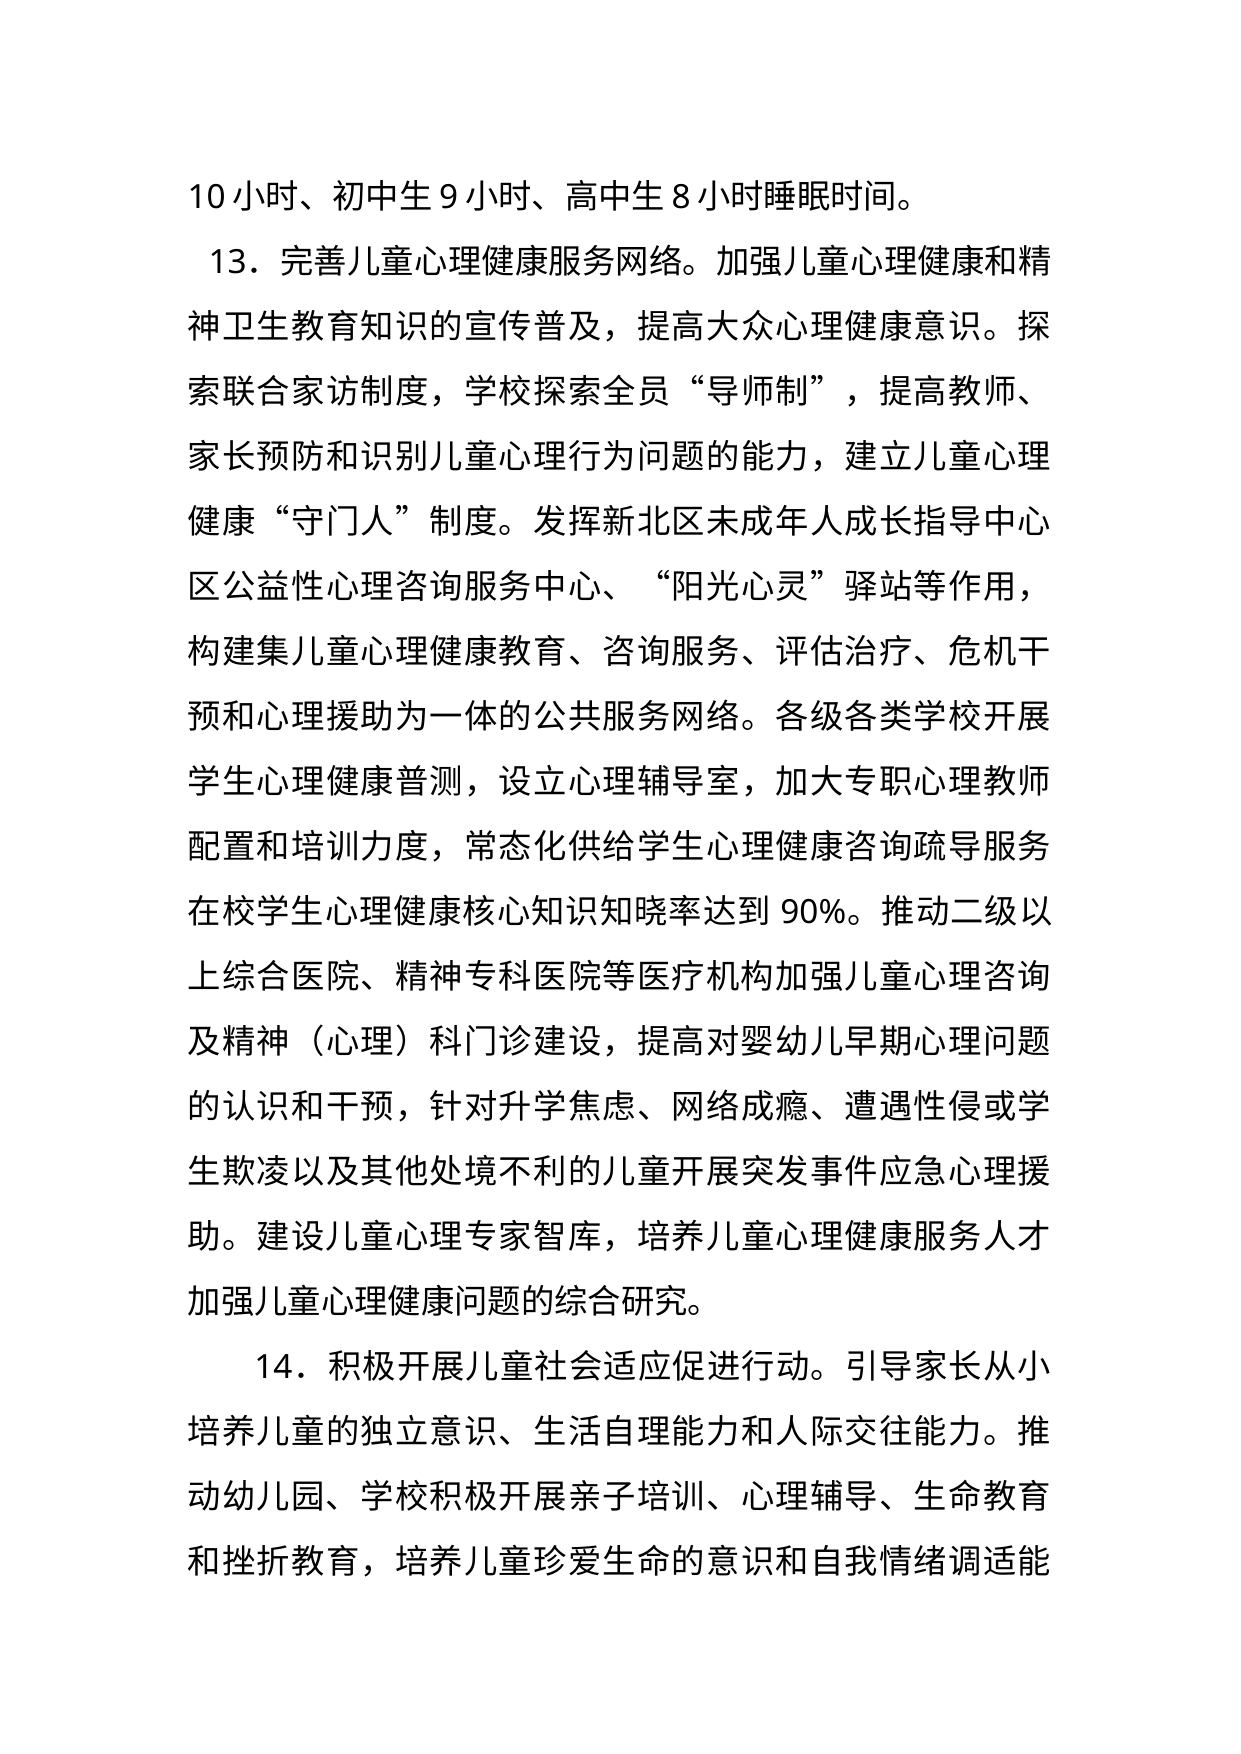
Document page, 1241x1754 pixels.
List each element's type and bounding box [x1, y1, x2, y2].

text [187, 1332, 1053, 1592]
